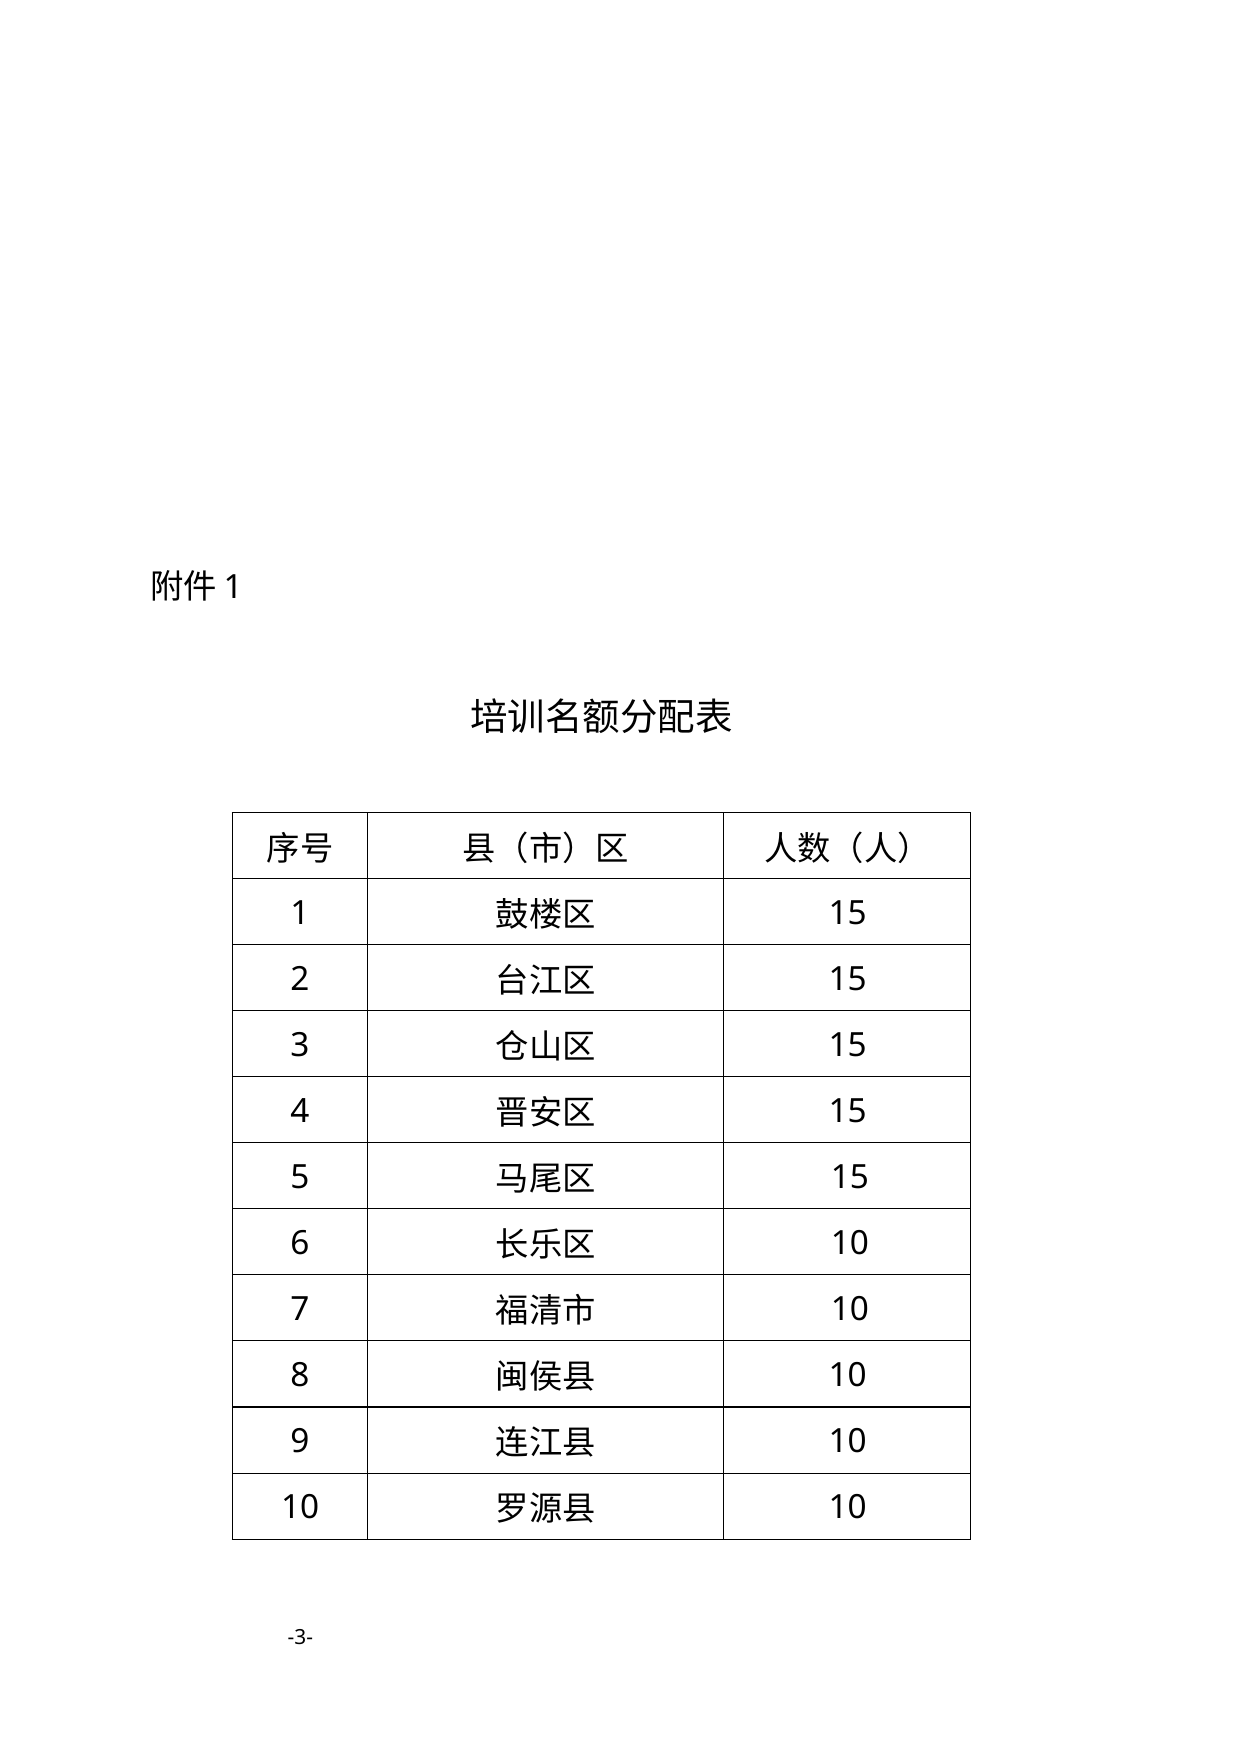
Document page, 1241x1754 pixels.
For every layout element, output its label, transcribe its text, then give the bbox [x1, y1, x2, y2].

text 附件1 [150, 552, 1053, 617]
table_header 人数（人） [724, 813, 970, 878]
table_cell 长乐区 [368, 1209, 723, 1274]
table_cell 10 [724, 1341, 970, 1406]
table_cell 台江区 [368, 945, 723, 1010]
table_cell 2 [233, 945, 367, 1010]
table_cell 15 [724, 879, 970, 944]
table_cell 1 [233, 879, 367, 944]
table_cell 10 [724, 1474, 970, 1538]
table_cell 10 [724, 1408, 970, 1472]
table_cell 15 [724, 1011, 970, 1076]
table_cell 马尾区 [368, 1143, 723, 1208]
table_cell 晋安区 [368, 1077, 723, 1142]
table_cell 15 [724, 945, 970, 1010]
table_cell 闽侯县 [368, 1341, 723, 1406]
table_cell 10 [724, 1209, 970, 1274]
table_header 县（市）区 [368, 813, 723, 878]
table_cell 10 [724, 1275, 970, 1340]
table_cell 4 [233, 1077, 367, 1142]
table_cell 福清市 [368, 1275, 723, 1340]
table_cell 鼓楼区 [368, 879, 723, 944]
table_cell 15 [724, 1143, 970, 1208]
table_cell 罗源县 [368, 1474, 723, 1538]
table_cell 9 [233, 1408, 367, 1472]
table_cell 6 [233, 1209, 367, 1274]
table_cell 连江县 [368, 1408, 723, 1472]
table_cell 8 [233, 1341, 367, 1406]
table_cell 5 [233, 1143, 367, 1208]
table_cell 3 [233, 1011, 367, 1076]
table_cell 仓山区 [368, 1011, 723, 1076]
table_cell 10 [233, 1474, 367, 1538]
table_cell 15 [724, 1077, 970, 1142]
text 培训名额分配表 [150, 682, 1053, 747]
table_header 序号 [233, 813, 367, 878]
table_cell 7 [233, 1275, 367, 1340]
